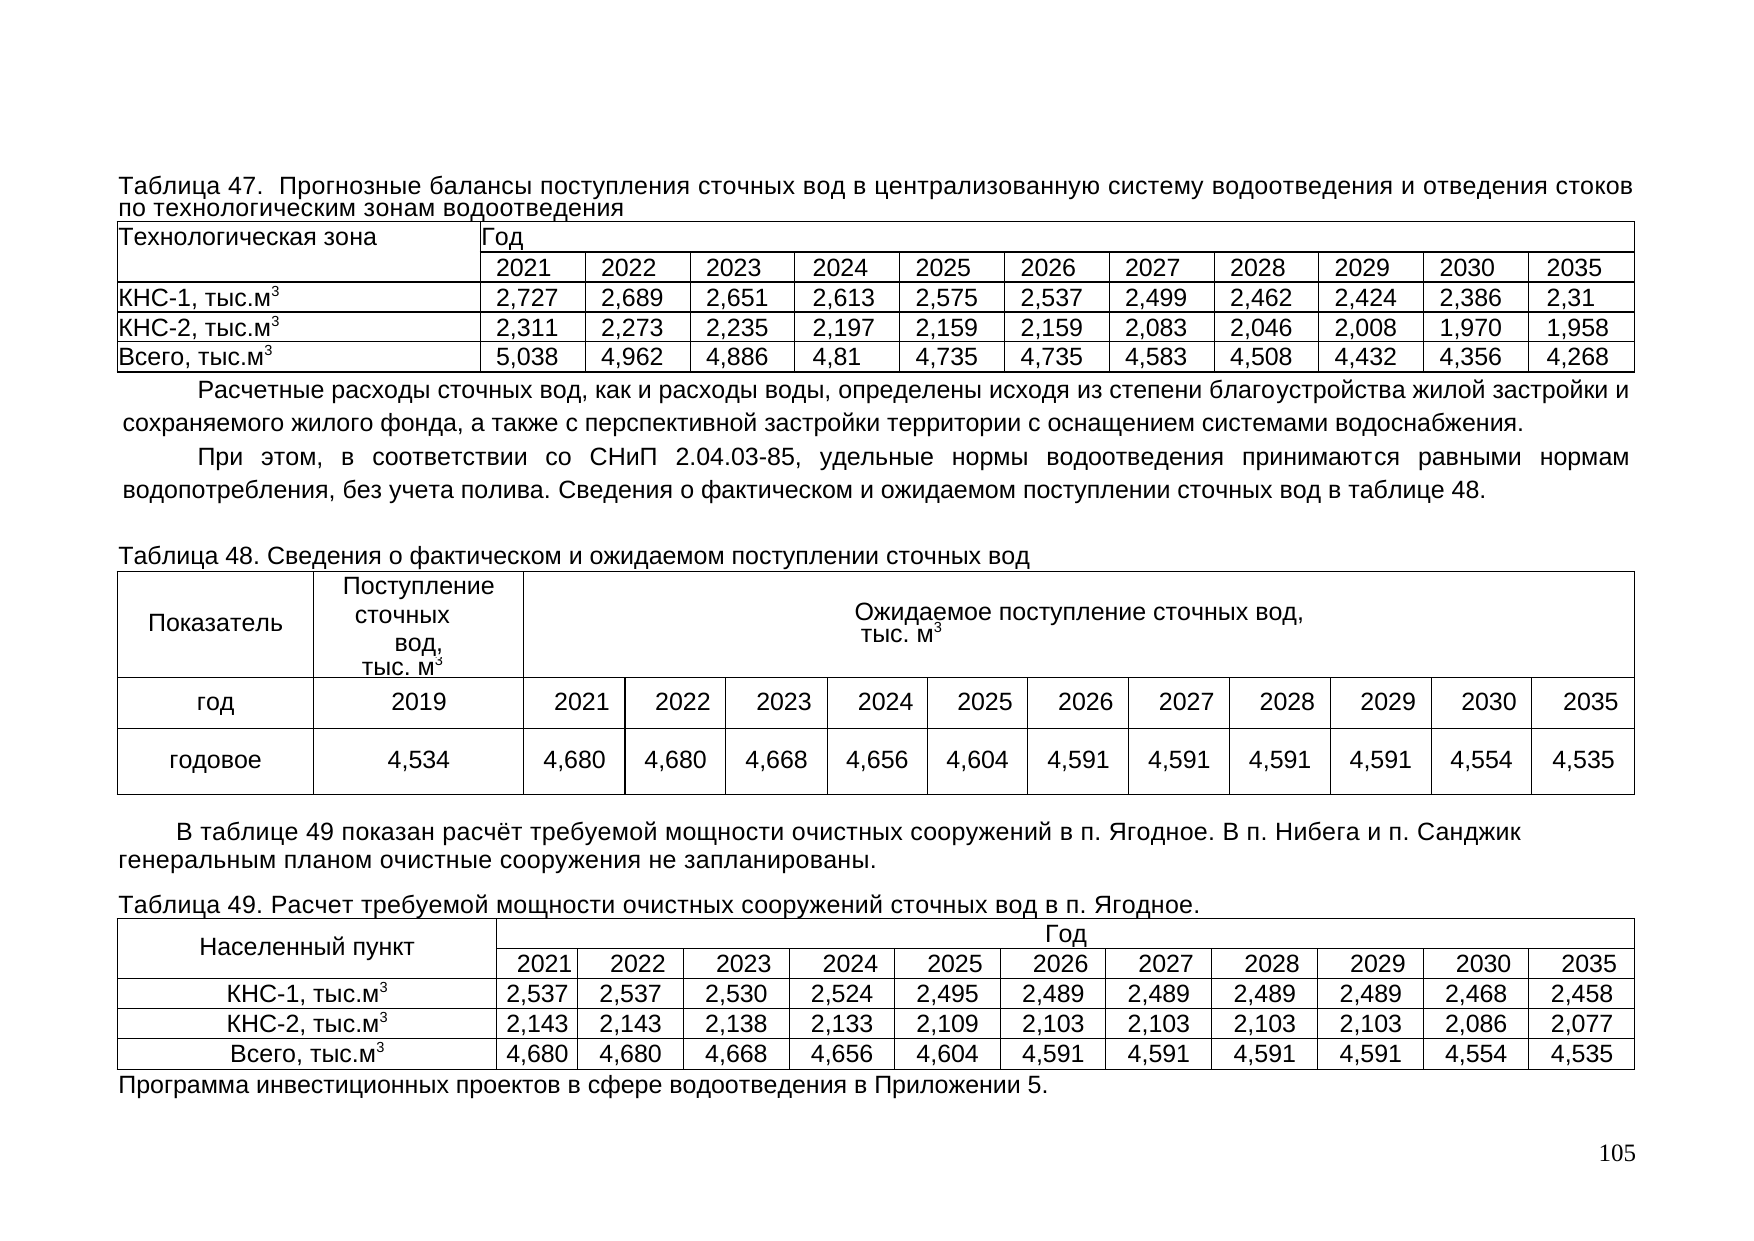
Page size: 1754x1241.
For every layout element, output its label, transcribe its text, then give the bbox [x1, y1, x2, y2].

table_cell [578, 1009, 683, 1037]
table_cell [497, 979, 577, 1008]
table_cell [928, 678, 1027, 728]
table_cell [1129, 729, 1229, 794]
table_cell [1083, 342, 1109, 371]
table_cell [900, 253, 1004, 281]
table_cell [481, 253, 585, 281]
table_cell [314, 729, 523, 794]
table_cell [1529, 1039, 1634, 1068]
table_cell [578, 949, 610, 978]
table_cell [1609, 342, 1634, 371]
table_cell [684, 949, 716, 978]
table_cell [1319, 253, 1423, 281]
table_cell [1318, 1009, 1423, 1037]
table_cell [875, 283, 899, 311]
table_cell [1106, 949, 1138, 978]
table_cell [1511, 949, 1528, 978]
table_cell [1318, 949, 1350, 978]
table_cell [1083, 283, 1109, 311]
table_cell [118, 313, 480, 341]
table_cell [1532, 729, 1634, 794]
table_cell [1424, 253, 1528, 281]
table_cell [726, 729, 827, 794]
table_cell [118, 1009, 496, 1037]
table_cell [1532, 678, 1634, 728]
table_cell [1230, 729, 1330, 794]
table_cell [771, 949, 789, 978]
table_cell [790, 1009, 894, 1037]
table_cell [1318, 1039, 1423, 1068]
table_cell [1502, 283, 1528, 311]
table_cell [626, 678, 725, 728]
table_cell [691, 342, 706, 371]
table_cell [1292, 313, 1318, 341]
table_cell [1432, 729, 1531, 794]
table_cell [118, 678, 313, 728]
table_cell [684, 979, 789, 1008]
text Программа инвестиционных проектов в сфере водоотведения в Приложении 5. [118, 1069, 1636, 1098]
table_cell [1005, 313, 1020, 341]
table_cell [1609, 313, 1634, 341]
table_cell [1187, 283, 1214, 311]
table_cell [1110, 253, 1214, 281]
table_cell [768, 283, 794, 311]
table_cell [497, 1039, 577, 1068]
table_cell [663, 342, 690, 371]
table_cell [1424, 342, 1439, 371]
text Таблица 49. Расчет требуемой мощности очистных сооружений сточных вод в п. Ягодное. [118, 896, 1636, 918]
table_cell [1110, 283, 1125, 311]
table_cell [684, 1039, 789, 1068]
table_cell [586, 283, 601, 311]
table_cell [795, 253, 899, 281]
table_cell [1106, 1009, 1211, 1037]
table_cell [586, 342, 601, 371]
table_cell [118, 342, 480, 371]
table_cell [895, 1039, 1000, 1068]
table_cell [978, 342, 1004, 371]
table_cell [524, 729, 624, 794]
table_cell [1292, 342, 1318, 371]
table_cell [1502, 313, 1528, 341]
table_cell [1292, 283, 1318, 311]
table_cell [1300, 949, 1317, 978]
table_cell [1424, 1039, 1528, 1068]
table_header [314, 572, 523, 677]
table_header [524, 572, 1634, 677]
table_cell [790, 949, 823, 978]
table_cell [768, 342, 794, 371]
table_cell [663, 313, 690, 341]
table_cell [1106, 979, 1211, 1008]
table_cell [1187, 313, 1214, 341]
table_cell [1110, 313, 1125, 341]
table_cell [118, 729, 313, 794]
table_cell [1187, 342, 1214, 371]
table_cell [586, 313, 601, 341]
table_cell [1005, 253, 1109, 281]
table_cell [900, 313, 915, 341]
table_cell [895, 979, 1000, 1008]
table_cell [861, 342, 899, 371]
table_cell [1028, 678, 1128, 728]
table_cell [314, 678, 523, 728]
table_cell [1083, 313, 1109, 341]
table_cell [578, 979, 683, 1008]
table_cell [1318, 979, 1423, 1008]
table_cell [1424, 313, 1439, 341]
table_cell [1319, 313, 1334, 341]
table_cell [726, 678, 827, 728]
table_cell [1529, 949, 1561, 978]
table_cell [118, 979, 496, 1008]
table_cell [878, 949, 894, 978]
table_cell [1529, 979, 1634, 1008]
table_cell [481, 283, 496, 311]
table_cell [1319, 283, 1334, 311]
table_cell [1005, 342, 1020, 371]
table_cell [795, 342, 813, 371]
text Таблица 47. Прогнозные балансы поступления сточных вод в централизованную систему водоотведения и отведения стоков по технологическим зонам водоотведения [118, 177, 1636, 221]
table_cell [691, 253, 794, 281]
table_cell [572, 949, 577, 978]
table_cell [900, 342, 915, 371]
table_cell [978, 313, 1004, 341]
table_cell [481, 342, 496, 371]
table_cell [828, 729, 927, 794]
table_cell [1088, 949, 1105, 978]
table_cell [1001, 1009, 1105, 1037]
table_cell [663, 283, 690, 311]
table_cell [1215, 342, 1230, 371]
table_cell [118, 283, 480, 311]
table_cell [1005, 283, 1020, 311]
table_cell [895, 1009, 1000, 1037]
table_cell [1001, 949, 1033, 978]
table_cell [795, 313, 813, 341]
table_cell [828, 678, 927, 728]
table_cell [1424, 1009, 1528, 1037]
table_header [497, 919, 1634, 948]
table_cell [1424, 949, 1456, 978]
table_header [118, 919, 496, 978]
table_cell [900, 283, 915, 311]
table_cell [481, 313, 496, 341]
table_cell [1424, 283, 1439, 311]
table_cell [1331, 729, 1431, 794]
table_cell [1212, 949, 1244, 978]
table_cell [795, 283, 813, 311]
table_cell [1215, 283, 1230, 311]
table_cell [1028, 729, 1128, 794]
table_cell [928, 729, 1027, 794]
text При этом, в соответствии со СНиП 2.04.03-85, удельные нормы водоотведения принимаются равными нормам водопотребления, без учета полива. Сведения о фактическом и ожидаемом поступлении сточных вод в таблице 48. [122, 438, 1629, 506]
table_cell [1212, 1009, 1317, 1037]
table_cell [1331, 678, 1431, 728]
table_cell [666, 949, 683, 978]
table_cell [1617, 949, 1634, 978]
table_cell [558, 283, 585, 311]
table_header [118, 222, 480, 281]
text Расчетные расходы сточных вод, как и расходы воды, определены исходя из степени благоустройства жилой застройки и сохраняемого жилого фонда, а также с перспективной застройки территории с оснащением системами водоснабжения. [122, 373, 1629, 438]
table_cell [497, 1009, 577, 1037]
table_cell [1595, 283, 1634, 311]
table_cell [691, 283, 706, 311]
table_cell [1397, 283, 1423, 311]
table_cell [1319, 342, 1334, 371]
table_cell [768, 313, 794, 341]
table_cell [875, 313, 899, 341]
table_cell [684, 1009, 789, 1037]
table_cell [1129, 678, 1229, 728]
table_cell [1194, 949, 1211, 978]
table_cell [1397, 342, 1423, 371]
text Таблица 48. Сведения о фактическом и ожидаемом поступлении сточных вод [118, 537, 1629, 571]
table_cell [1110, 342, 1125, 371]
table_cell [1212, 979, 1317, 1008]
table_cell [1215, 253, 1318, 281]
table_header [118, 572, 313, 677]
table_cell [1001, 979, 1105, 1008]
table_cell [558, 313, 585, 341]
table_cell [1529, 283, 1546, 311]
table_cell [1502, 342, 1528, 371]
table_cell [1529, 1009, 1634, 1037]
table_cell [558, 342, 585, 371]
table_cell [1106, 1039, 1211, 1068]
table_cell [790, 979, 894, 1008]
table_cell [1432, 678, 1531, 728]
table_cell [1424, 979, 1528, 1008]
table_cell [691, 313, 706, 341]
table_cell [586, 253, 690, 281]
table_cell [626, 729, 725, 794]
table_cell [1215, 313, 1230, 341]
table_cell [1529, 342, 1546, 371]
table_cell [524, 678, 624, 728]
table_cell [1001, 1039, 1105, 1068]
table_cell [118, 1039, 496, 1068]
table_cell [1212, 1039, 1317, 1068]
text В таблице 49 показан расчёт требуемой мощности очистных сооружений в п. Ягодное. В п. Нибега и п. Санджик генеральным планом очистные сооружения не запланированы. [118, 817, 1636, 874]
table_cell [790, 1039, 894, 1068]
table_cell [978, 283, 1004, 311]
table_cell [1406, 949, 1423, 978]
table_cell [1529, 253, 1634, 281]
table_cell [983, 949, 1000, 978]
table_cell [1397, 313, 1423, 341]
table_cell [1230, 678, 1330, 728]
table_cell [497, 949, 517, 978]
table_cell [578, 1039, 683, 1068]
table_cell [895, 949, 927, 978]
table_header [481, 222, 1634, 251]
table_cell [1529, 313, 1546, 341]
